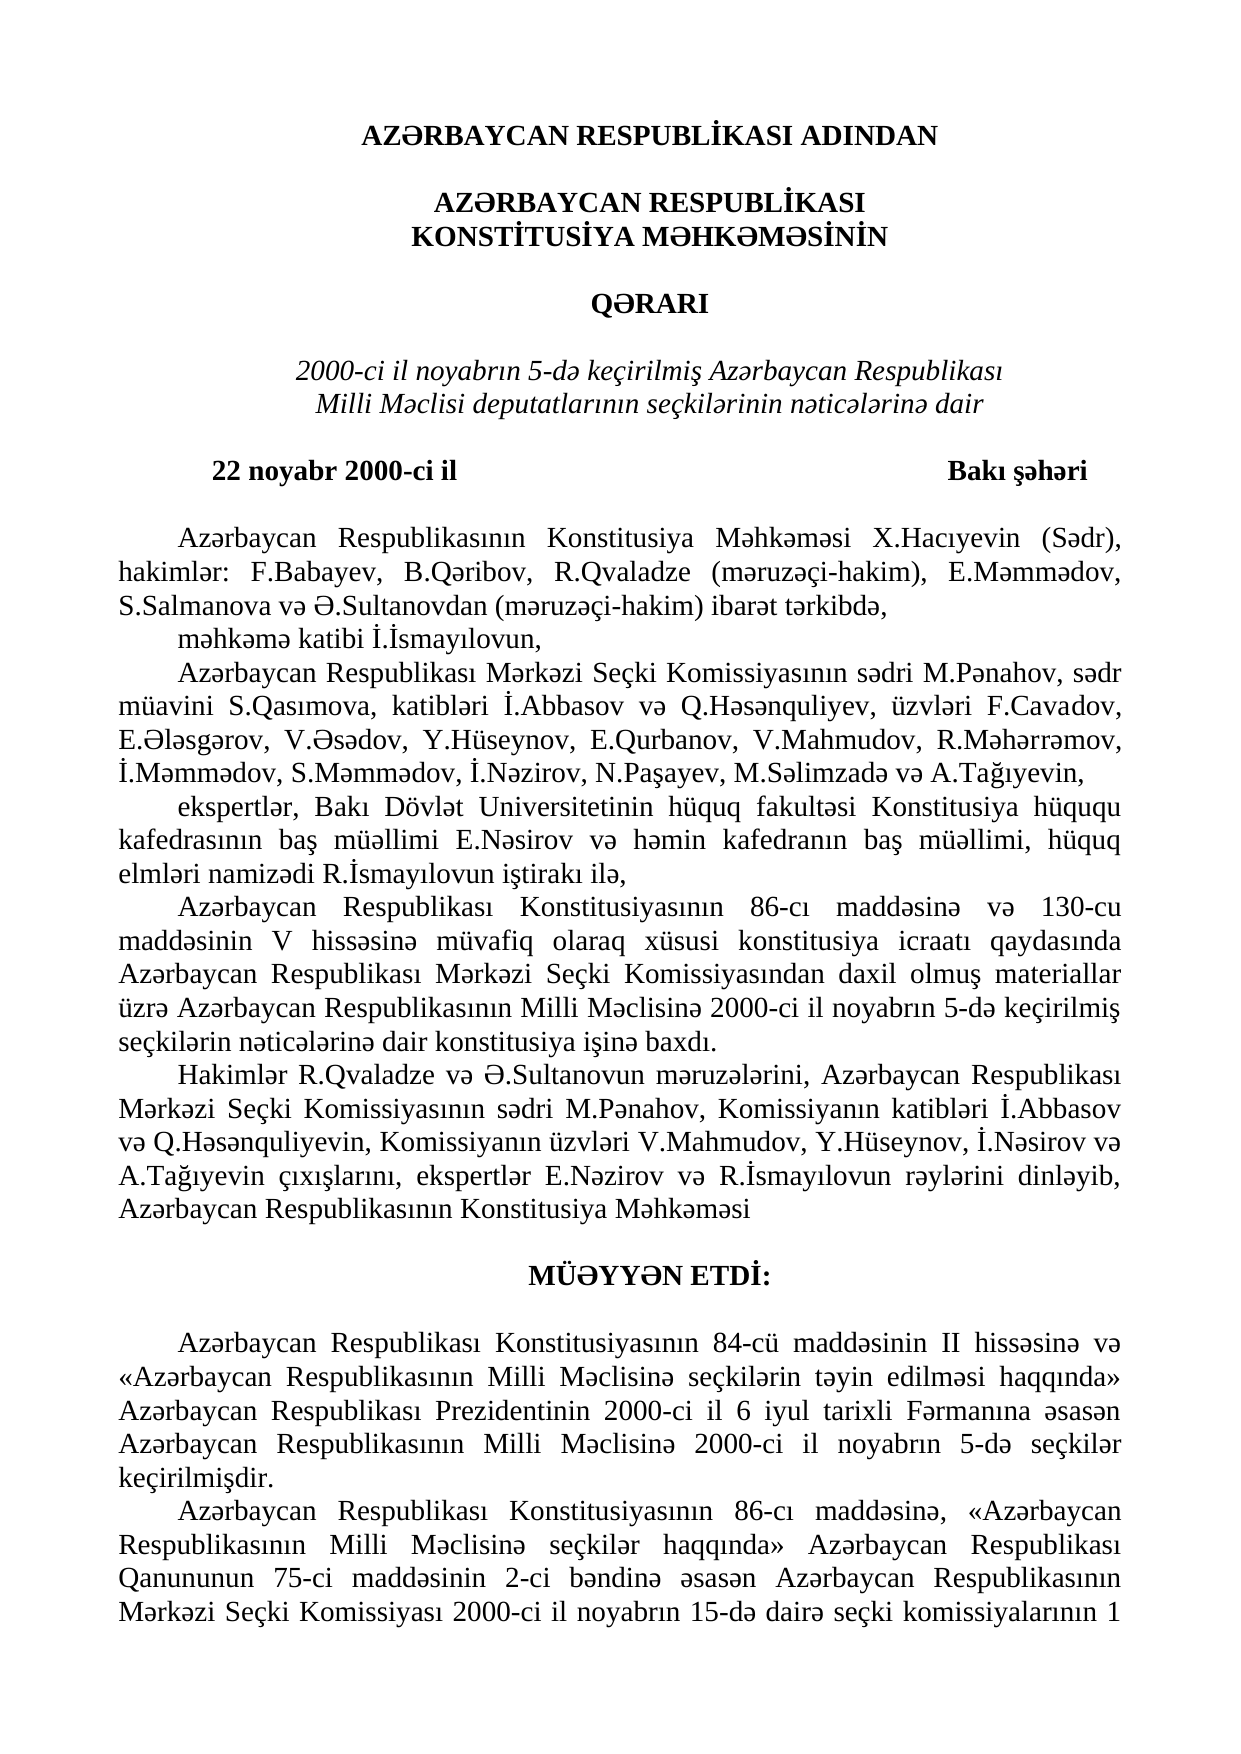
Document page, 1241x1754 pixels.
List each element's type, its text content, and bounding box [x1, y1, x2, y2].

text AZƏRBAYCAN RESPUBLİKASI ADINDAN [118, 118, 1122, 152]
text Azərbaycan Respublikasının Konstitusiya Məhkəməsi X.Hacıyevin (Sədr), hakimlər: F.Babayev, B.Qəribov, R.Qvaladze (məruzəçi-hakim), E.Məmmədov, S.Salmanova və Ə.Sultanovdan (məruzəçi-hakim) ibarət tərkibdə, [118, 521, 1122, 621]
text Azərbaycan Respublikası Konstitusiyasının 84-cü maddəsinin II hissəsinə və «Azərbaycan Respublikasının Milli Məclisinə seçkilərin təyin edilməsi haqqında» Azərbaycan Respublikası Prezidentinin 2000-ci il 6 iyul tarixli Fərmanına əsasən Azərbaycan Respublikasının Milli Məclisinə 2000-ci il noyabrın 5-də seçkilər keçirilmişdir. [118, 1326, 1122, 1493]
text KONSTİTUSİYA MƏHKƏMƏSİNİN [118, 219, 1122, 252]
text QƏRARI [118, 286, 1122, 319]
text Hakimlər R.Qvaladze və Ə.Sultanovun məruzələrini, Azərbaycan Respublikası Mərkəzi Seçki Komissiyasının sədri M.Pənahov, Komissiyanın katibləri İ.Abbasov və Q.Həsənquliyevin, Komissiyanın üzvləri V.Mahmudov, Y.Hüseynov, İ.Nəsirov və A.Tağıyevin çıxışlarını, ekspertlər E.Nəzirov və R.İsmayılovun rəylərini dinləyib, Azərbaycan Respublikasının Konstitusiya Məhkəməsi [118, 1057, 1122, 1225]
text Azərbaycan Respublikası Konstitusiyasının 86-cı maddəsinə və 130-cu maddəsinin V hissəsinə müvafiq olaraq xüsusi konstitusiya icraatı qaydasında Azərbaycan Respublikası Mərkəzi Seçki Komissiyasından daxil olmuş materiallar üzrə Azərbaycan Respublikasının Milli Məclisinə 2000-ci il noyabrın 5-də keçirilmiş seçkilərin nəticələrinə dair konstitusiya işinə baxdı. [118, 889, 1122, 1057]
text 2000-ci il noyabrın 5-də keçirilmiş Azərbaycan Respublikası [118, 353, 1122, 386]
text MÜƏYYƏN ETDİ: [118, 1258, 1122, 1292]
text 22 noyabr 2000-ci il Bakı şəhəri [118, 453, 1122, 487]
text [118, 1493, 1122, 1627]
text ekspertlər, Bakı Dövlət Universitetinin hüquq fakultəsi Konstitusiya hüququ kafedrasının baş müəllimi E.Nəsirov və həmin kafedranın baş müəllimi, hüquq elmləri namizədi R.İsmayılovun iştirakı ilə, [118, 789, 1122, 889]
text Azərbaycan Respublikası Mərkəzi Seçki Komissiyasının sədri M.Pənahov, sədr müavini S.Qasımova, katibləri İ.Abbasov və Q.Həsənquliyev, üzvləri F.Cavadov, E.Ələsgərov, V.Əsədov, Y.Hüseynov, E.Qurbanov, V.Mahmudov, R.Məhərrəmov, İ.Məmmədov, S.Məmmədov, İ.Nəzirov, N.Paşayev, M.Səlimzadə və A.Tağıyevin, [118, 655, 1122, 789]
text AZƏRBAYCAN RESPUBLİKASI [118, 185, 1122, 219]
text məhkəmə katibi İ.İsmayılovun, [118, 621, 1122, 655]
text Milli Məclisi deputatlarının seçkilərinin nəticələrinə dair [118, 386, 1122, 420]
